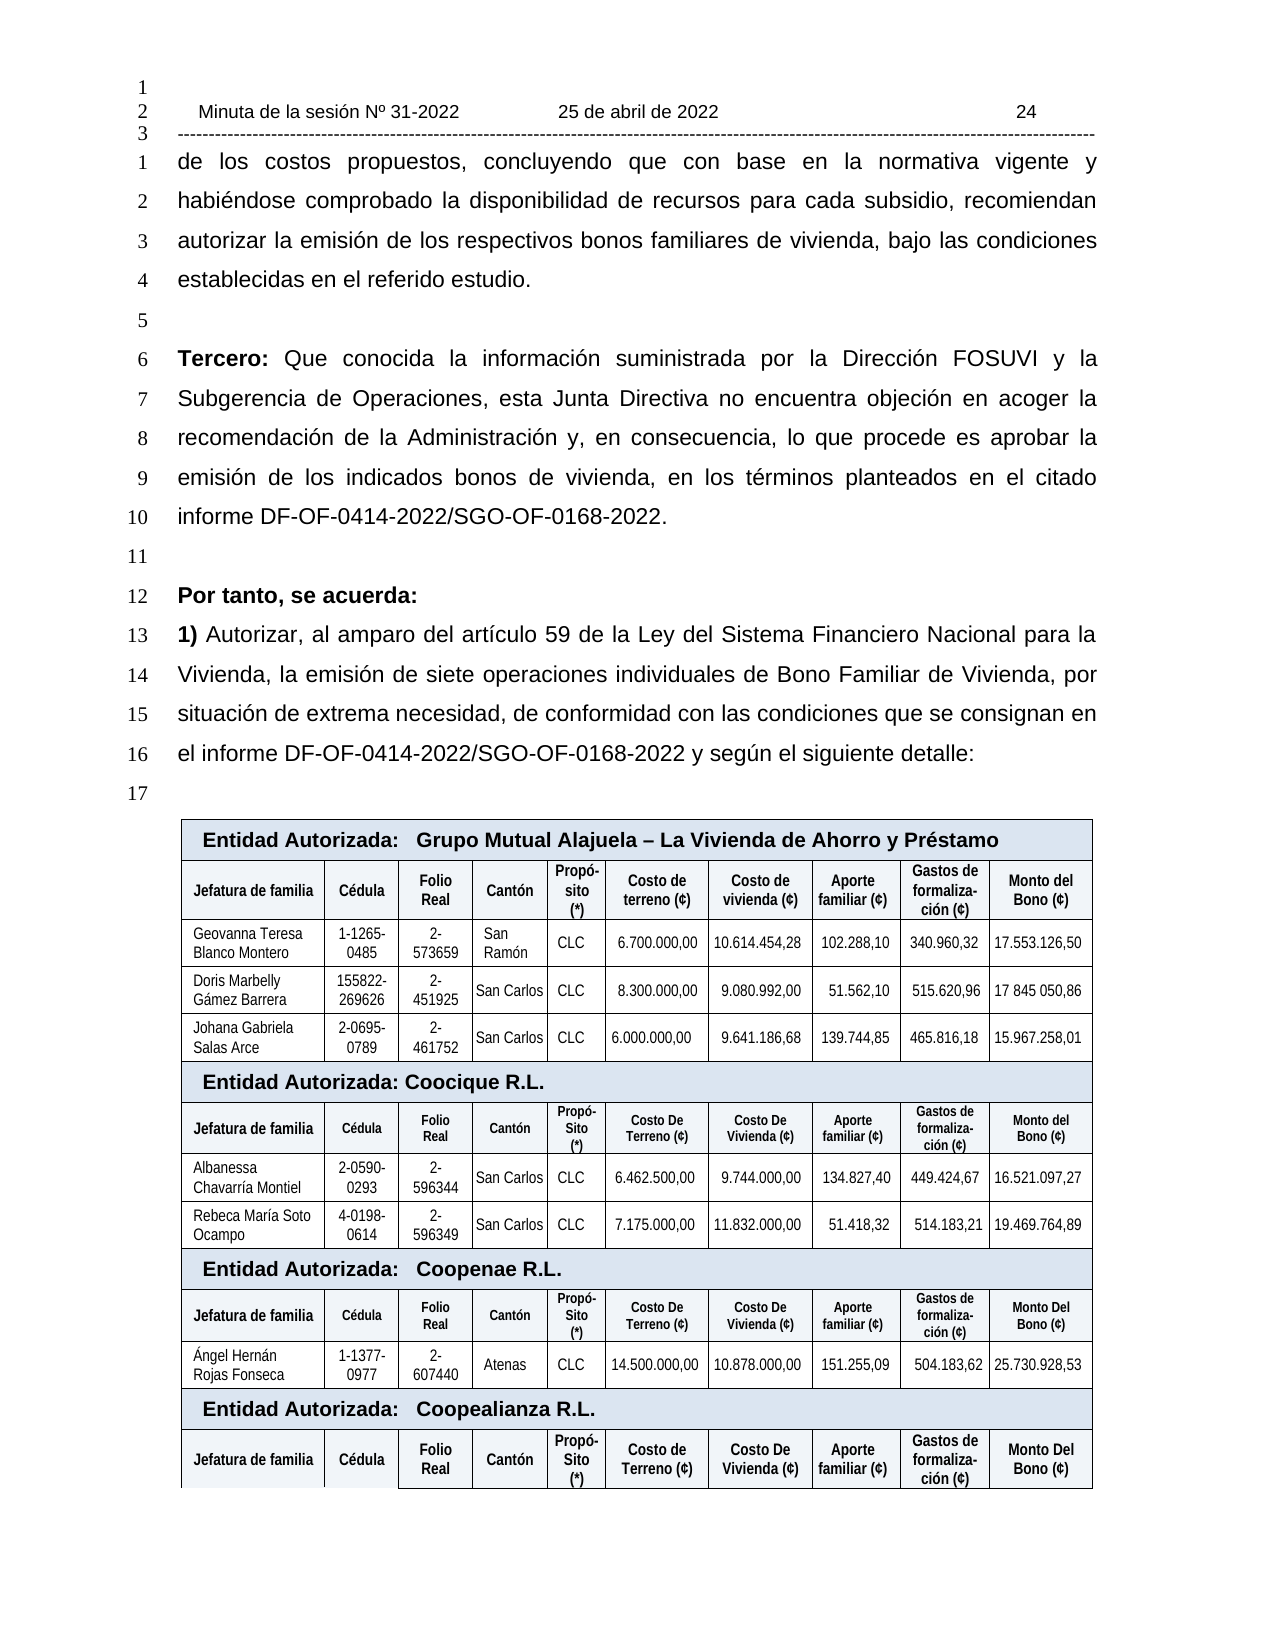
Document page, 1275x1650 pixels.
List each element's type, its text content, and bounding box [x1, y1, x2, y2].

table_cell CLC [548, 1202, 605, 1248]
table_cell Albanessa Chavarría Montiel [182, 1154, 324, 1201]
table_cell Gastos de formaliza-ción (¢) [901, 861, 989, 919]
table_cell 151.255,09 [813, 1342, 900, 1388]
table_cell 2-0695-0789 [325, 1014, 398, 1061]
table_cell 2-461752 [399, 1014, 472, 1061]
table_cell 9.080.992,00 [709, 967, 812, 1013]
table_cell 2-573659 [399, 920, 472, 966]
table_cell 515.620,96 [901, 967, 989, 1013]
table_cell 11.832.000,00 [709, 1202, 812, 1248]
table_cell 2-607440 [399, 1342, 472, 1388]
table_cell Folio Real [399, 861, 472, 919]
table_cell 2-596349 [399, 1202, 472, 1248]
table_cell 14.500.000,00 [606, 1342, 708, 1388]
table_cell CLC [548, 1342, 605, 1388]
table_cell 102.288,10 [813, 920, 900, 966]
table_cell 134.827,40 [813, 1154, 900, 1201]
table_cell San Carlos [473, 1154, 547, 1201]
table_cell 51.418,32 [813, 1202, 900, 1248]
table_cell CLC [548, 1154, 605, 1201]
table_cell 8.300.000,00 [606, 967, 708, 1013]
table_cell San Carlos [473, 1202, 547, 1248]
table_cell Cédula [325, 1430, 398, 1488]
table_cell 25.730.928,53 [990, 1342, 1092, 1388]
table_cell Cantón [473, 1290, 547, 1341]
table_cell San Ramón [473, 920, 547, 966]
table_cell Cantón [473, 861, 547, 919]
table_cell 2-596344 [399, 1154, 472, 1201]
table_cell Aporte familiar (¢) [813, 861, 900, 919]
table_cell Monto del Bono (¢) [990, 861, 1092, 919]
table_cell 7.175.000,00 [606, 1202, 708, 1248]
table_cell Costo de vivienda (¢) [709, 861, 812, 919]
table_cell Aporte familiar (¢) [813, 1430, 900, 1488]
table_cell 4-0198-0614 [325, 1202, 398, 1248]
table_cell Costo de Terreno (¢) [606, 1430, 708, 1488]
table_cell Propó-Sito (*) [548, 1103, 605, 1153]
table_cell CLC [548, 920, 605, 966]
table_cell Cantón [473, 1103, 547, 1153]
table_cell 19.469.764,89 [990, 1202, 1092, 1248]
table_cell Rebeca María Soto Ocampo [182, 1202, 324, 1248]
table_cell Folio Real [399, 1103, 472, 1153]
table_cell San Carlos [473, 1014, 547, 1061]
table_cell Geovanna Teresa Blanco Montero [182, 920, 324, 966]
table_cell Cédula [325, 1103, 398, 1153]
table_cell Monto Del Bono (¢) [990, 1430, 1092, 1488]
table_cell Johana Gabriela Salas Arce [182, 1014, 324, 1061]
table_cell Doris Marbelly Gámez Barrera [182, 967, 324, 1013]
text Por tanto, se acuerda: [177, 582, 1098, 608]
table_cell Costo De Vivienda (¢) [709, 1430, 812, 1488]
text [177, 148, 1098, 292]
table_cell 1-1377-0977 [325, 1342, 398, 1388]
table_cell 514.183,21 [901, 1202, 989, 1248]
table_cell 10.614.454,28 [709, 920, 812, 966]
table_cell Gastos de formaliza-ción (¢) [901, 1430, 989, 1488]
table_cell 1-1265-0485 [325, 920, 398, 966]
table_cell 17.553.126,50 [990, 920, 1092, 966]
table_cell 16.521.097,27 [990, 1154, 1092, 1201]
table_cell Costo De Vivienda (¢) [709, 1103, 812, 1153]
table_cell 2-451925 [399, 967, 472, 1013]
table_cell 139.744,85 [813, 1014, 900, 1061]
table_cell 9.744.000,00 [709, 1154, 812, 1201]
table_cell Costo De Terreno (¢) [606, 1290, 708, 1341]
table_cell Ángel Hernán Rojas Fonseca [182, 1342, 324, 1388]
table_cell CLC [548, 967, 605, 1013]
table_cell Aporte familiar (¢) [813, 1103, 900, 1153]
table_cell 9.641.186,68 [709, 1014, 812, 1061]
table_cell 15.967.258,01 [990, 1014, 1092, 1061]
table_header Entidad Autorizada: Grupo Mutual Alajuela – La Vivienda de Ahorro y Préstamo [182, 820, 1092, 860]
table_cell Costo de terreno (¢) [606, 861, 708, 919]
table_cell Costo De Vivienda (¢) [709, 1290, 812, 1341]
text 1) Autorizar, al amparo del artículo 59 de la Ley del Sistema Financiero Nacional para la Vivienda, la emisión de siete operaciones individuales de Bono Familiar de Vivienda, por situación de extrema necesidad, de conformidad con las condiciones que se consignan en el informe DF-OF-0414-2022/SGO-OF-0168-2022 y según el siguiente detalle: [177, 621, 1098, 766]
table_cell Jefatura de familia [182, 1103, 324, 1153]
table_cell Jefatura de familia [182, 1290, 324, 1341]
table_cell San Carlos [473, 967, 547, 1013]
table_cell Cantón [473, 1430, 547, 1488]
table_cell 340.960,32 [901, 920, 989, 966]
table_cell 465.816,18 [901, 1014, 989, 1061]
table_cell Cédula [325, 861, 398, 919]
table_cell 17 845 050,86 [990, 967, 1092, 1013]
table_cell Entidad Autorizada: Coocique R.L. [182, 1062, 1092, 1102]
table_cell 51.562,10 [813, 967, 900, 1013]
table_cell Entidad Autorizada: Coopenae R.L. [182, 1249, 1092, 1289]
table_cell Jefatura de familia [182, 861, 324, 919]
table_cell Folio Real [399, 1430, 472, 1488]
table_cell Aporte familiar (¢) [813, 1290, 900, 1341]
table_cell 504.183,62 [901, 1342, 989, 1388]
table_cell Entidad Autorizada: Coopealianza R.L. [182, 1389, 1092, 1429]
table_cell 6.462.500,00 [606, 1154, 708, 1201]
table_cell CLC [548, 1014, 605, 1061]
table_cell Monto Del Bono (¢) [990, 1290, 1092, 1341]
table_cell Propó-Sito (*) [548, 1430, 605, 1488]
table_cell 6.700.000,00 [606, 920, 708, 966]
table_cell Folio Real [399, 1290, 472, 1341]
table_cell Monto del Bono (¢) [990, 1103, 1092, 1153]
table_cell Gastos de formaliza-ción (¢) [901, 1290, 989, 1341]
table_cell Costo De Terreno (¢) [606, 1103, 708, 1153]
text Tercero: Que conocida la información suministrada por la Dirección FOSUVI y la Subgerencia de Operaciones, esta Junta Directiva no encuentra objeción en acoger la recomendación de la Administración y, en consecuencia, lo que procede es aprobar la emisión de los indicados bonos de vivienda, en los términos planteados en el citado informe DF-OF-0414-2022/SGO-OF-0168-2022. [177, 345, 1098, 529]
table_cell 155822-269626 [325, 967, 398, 1013]
table_cell Propó-Sito (*) [548, 1290, 605, 1341]
table_cell Jefatura de familia [182, 1430, 325, 1488]
table_cell 10.878.000,00 [709, 1342, 812, 1388]
table_cell Propó-sito (*) [548, 861, 605, 919]
table_cell Gastos de formaliza-ción (¢) [901, 1103, 989, 1153]
table_cell 6.000.000,00 [606, 1014, 708, 1061]
table_cell Cédula [325, 1290, 398, 1341]
table_cell 2-0590-0293 [325, 1154, 398, 1201]
table_cell 449.424,67 [901, 1154, 989, 1201]
table_cell Atenas [473, 1342, 547, 1388]
